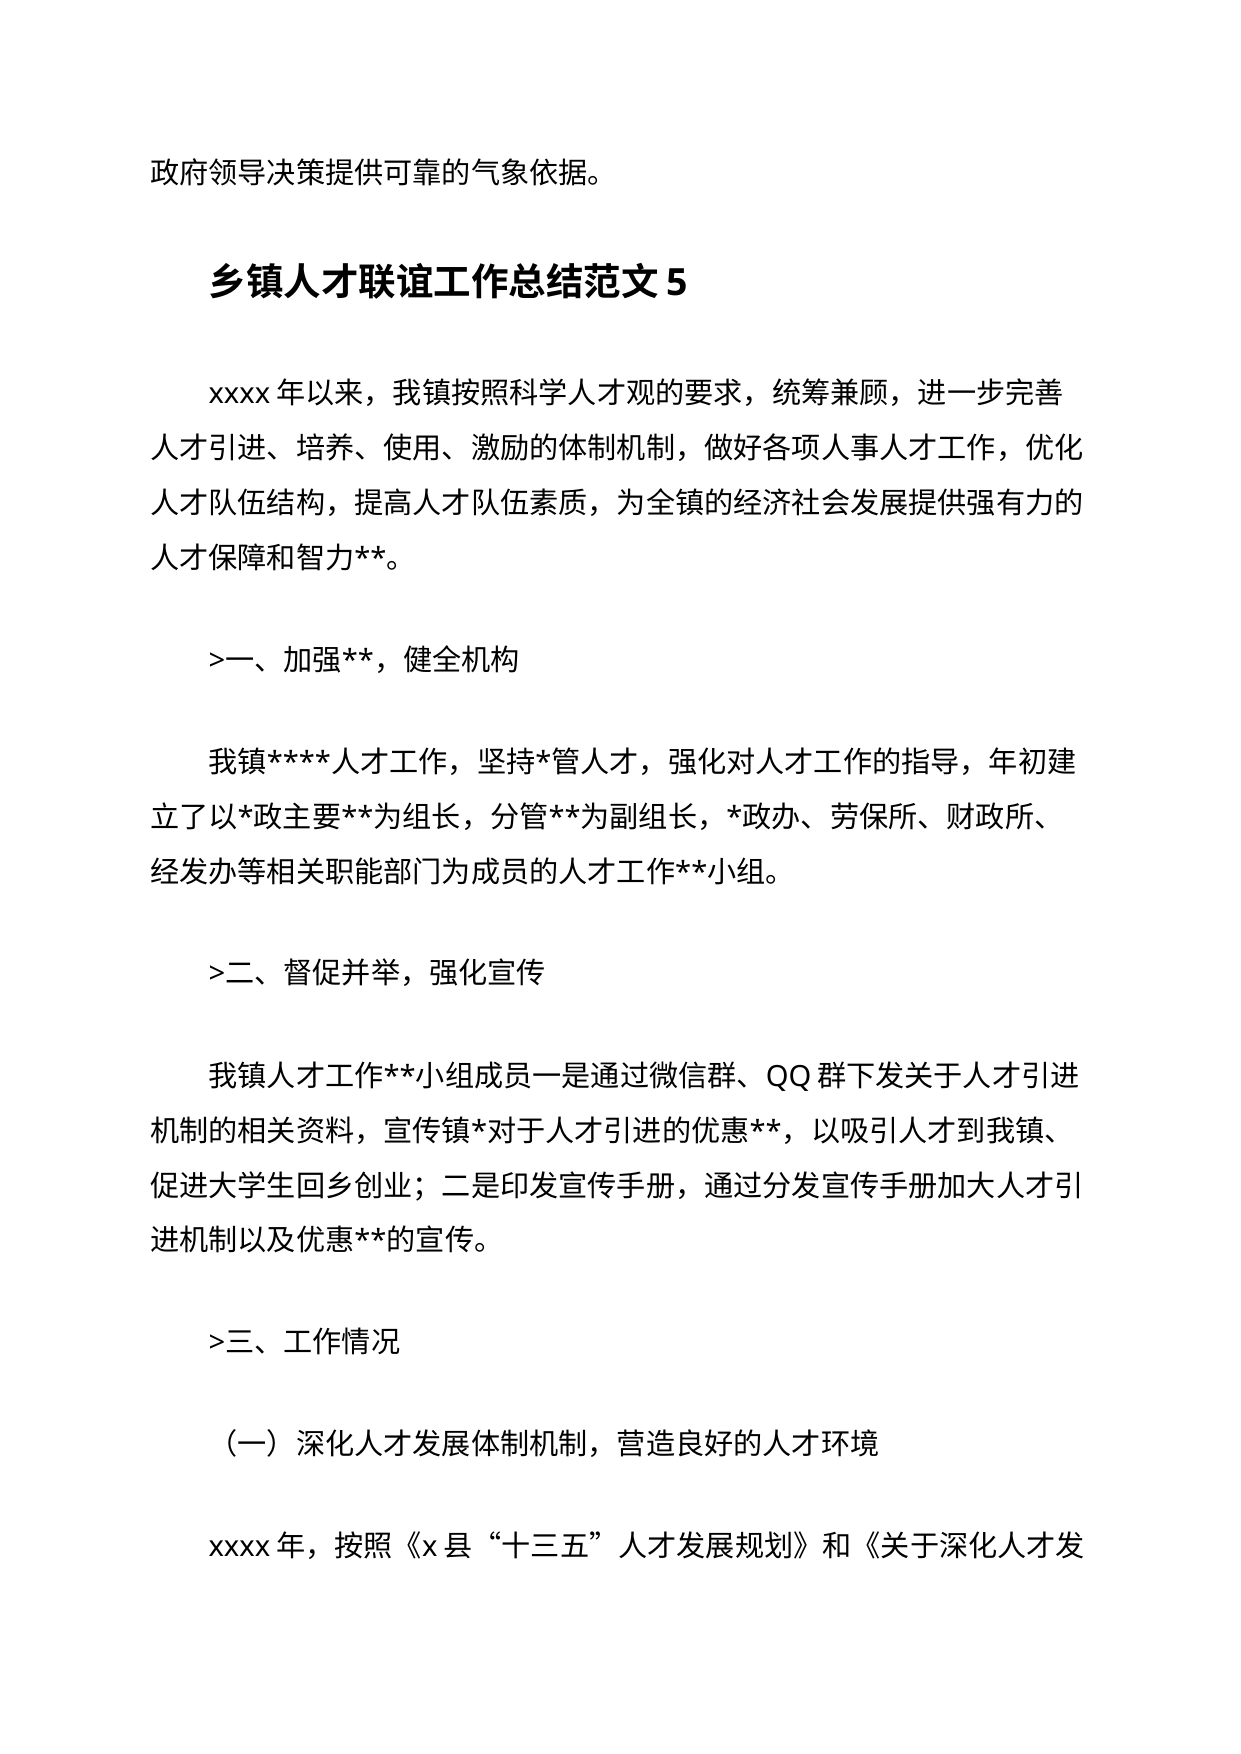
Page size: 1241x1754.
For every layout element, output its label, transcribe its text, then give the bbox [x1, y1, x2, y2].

text >二、督促并举，强化宣传 [150, 950, 1090, 992]
text >三、工作情况 [150, 1319, 1090, 1361]
text 乡镇人才联谊工作总结范文5 [150, 252, 1090, 306]
text >一、加强**，健全机构 [150, 636, 1090, 678]
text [150, 150, 1090, 192]
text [150, 1523, 1090, 1565]
text 我镇****人才工作，坚持*管人才，强化对人才工作的指导，年初建立了以*政主要**为组长，分管**为副组长，*政办、劳保所、财政所、经发办等相关职能部门为成员的人才工作**小组。 [150, 738, 1090, 891]
text （一）深化人才发展体制机制，营造良好的人才环境 [150, 1421, 1090, 1463]
text xxxx年以来，我镇按照科学人才观的要求，统筹兼顾，进一步完善人才引进、培养、使用、激励的体制机制，做好各项人事人才工作，优化人才队伍结构，提高人才队伍素质，为全镇的经济社会发展提供强有力的人才保障和智力**。 [150, 369, 1090, 577]
text 我镇人才工作**小组成员一是通过微信群、QQ群下发关于人才引进机制的相关资料，宣传镇*对于人才引进的优惠**，以吸引人才到我镇、促进大学生回乡创业；二是印发宣传手册，通过分发宣传手册加大人才引进机制以及优惠**的宣传。 [150, 1052, 1090, 1259]
